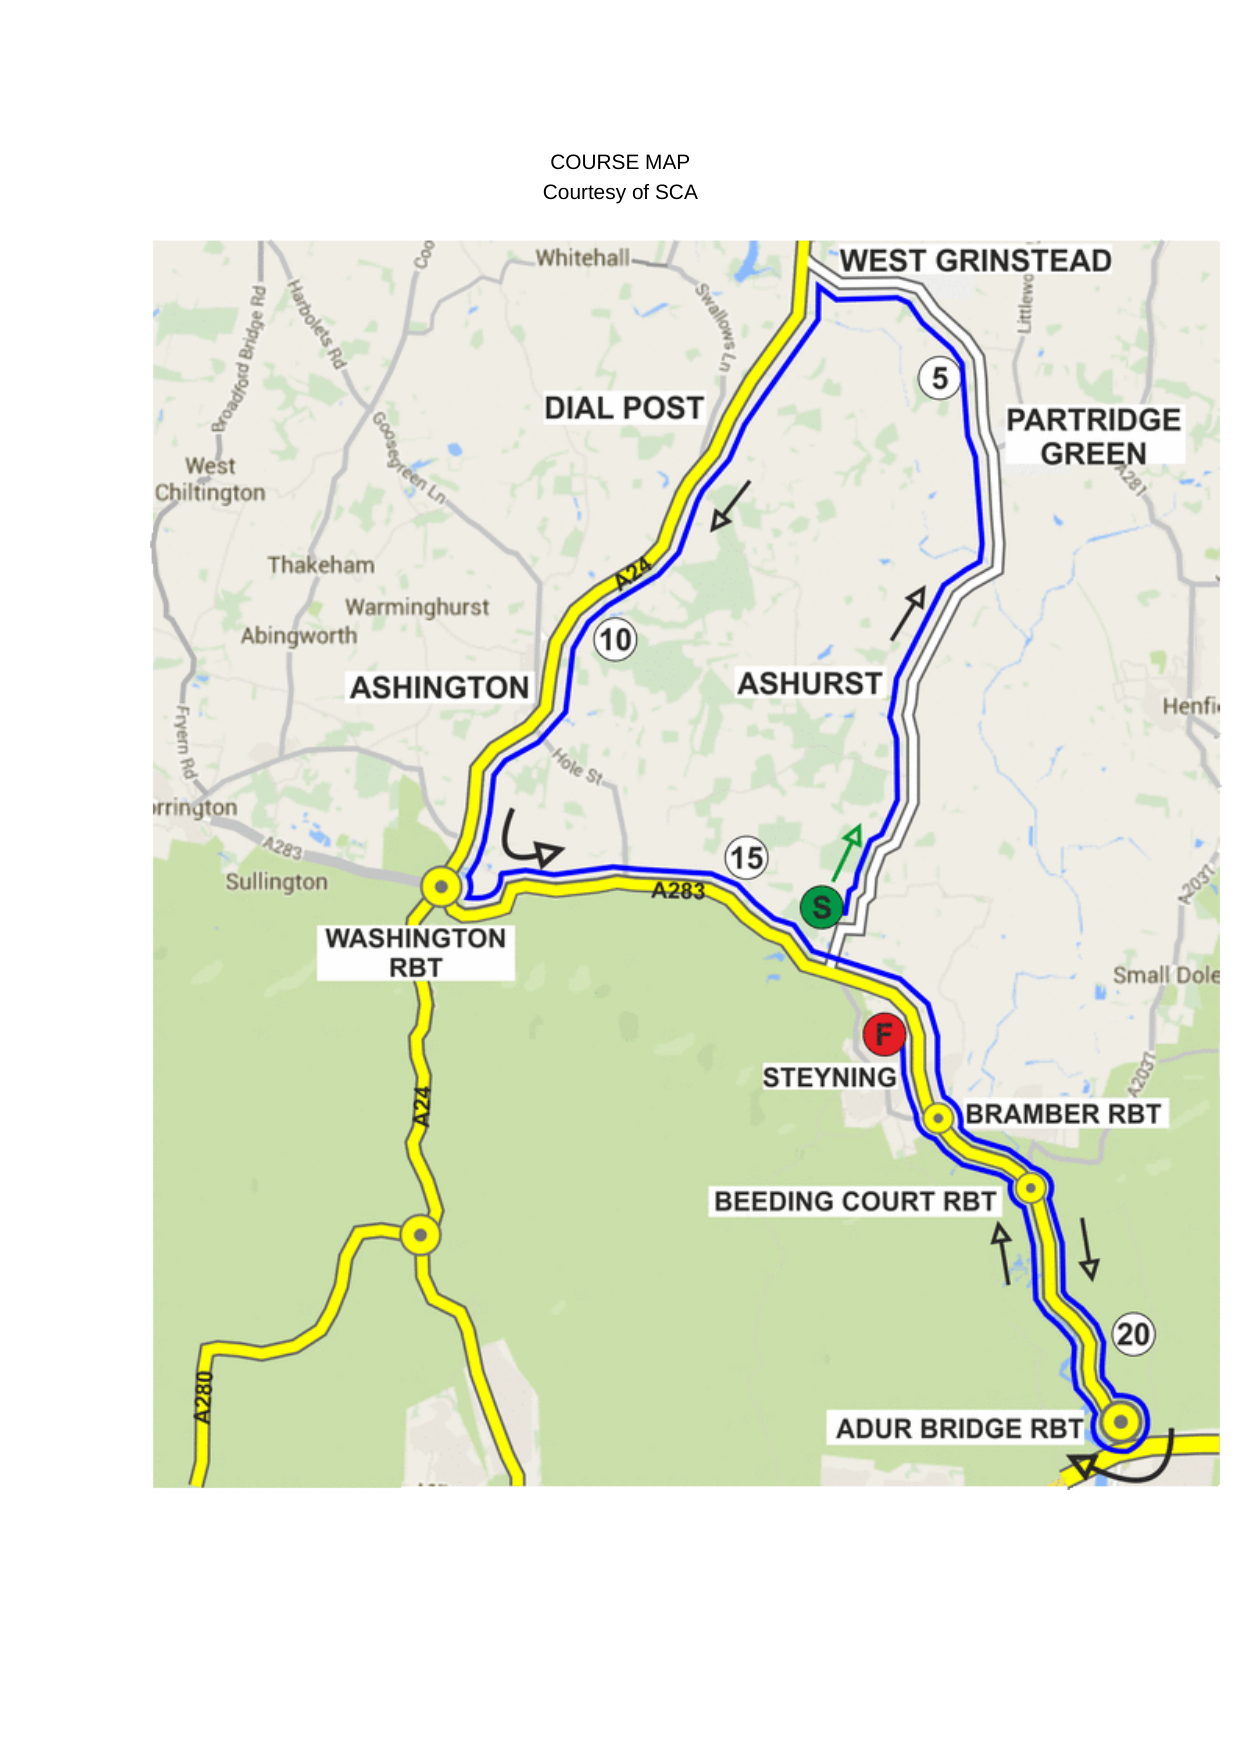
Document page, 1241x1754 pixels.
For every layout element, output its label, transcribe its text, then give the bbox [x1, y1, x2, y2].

text COURSE MAP [150, 150, 1090, 174]
text Courtesy of SCA [150, 180, 1090, 204]
picture [150, 239, 1222, 1490]
